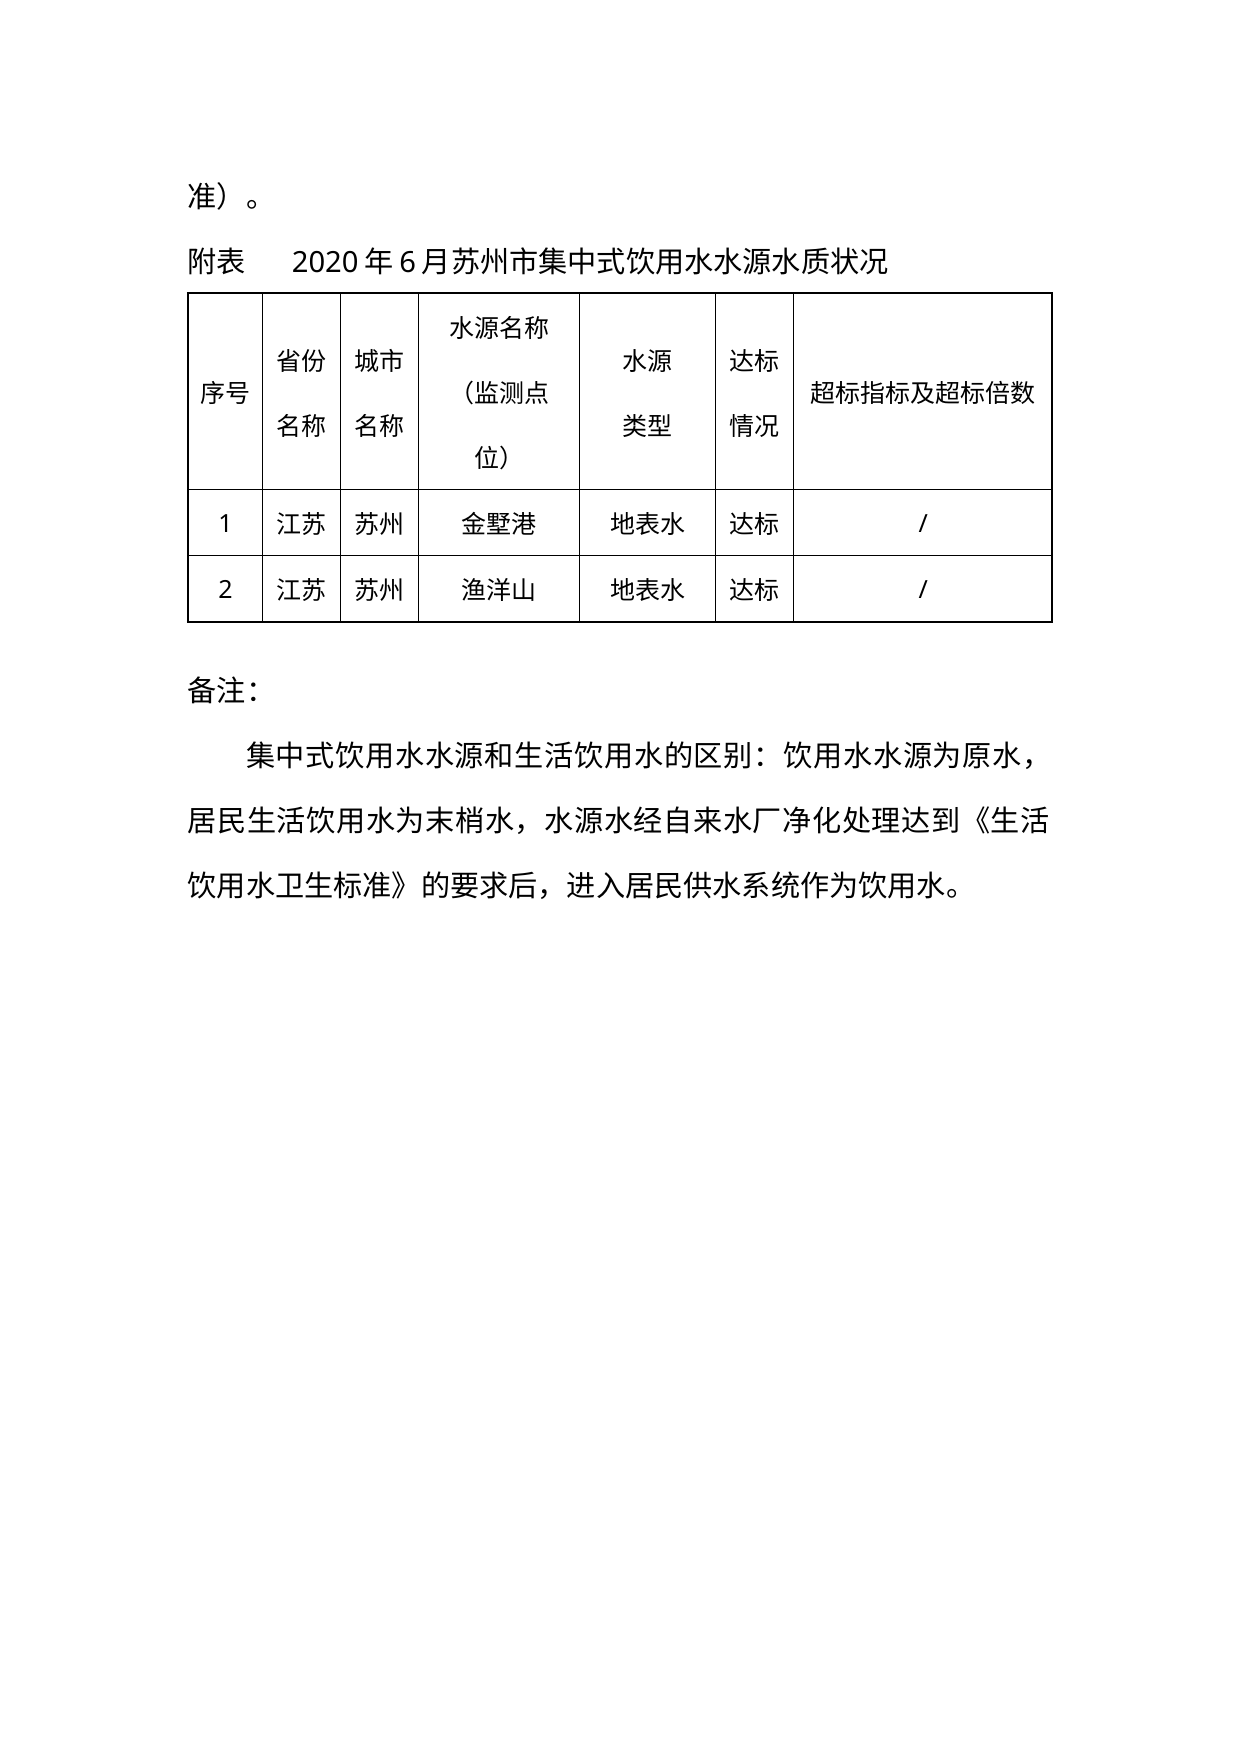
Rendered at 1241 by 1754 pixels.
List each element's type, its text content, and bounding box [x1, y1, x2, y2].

table_cell / [794, 490, 1051, 555]
table_cell 渔洋山 [419, 556, 579, 621]
table_cell 江苏 [263, 556, 340, 621]
text 备注： [187, 656, 1053, 721]
text 集中式饮用水水源和生活饮用水的区别：饮用水水源为原水，居民生活饮用水为末梢水，水源水经自来水厂净化处理达到《生活饮用水卫生标准》的要求后，进入居民供水系统作为饮用水。 [187, 721, 1053, 916]
table_header 水源 类型 [580, 294, 715, 489]
table_cell 苏州 [341, 490, 418, 555]
table_cell 达标 [716, 556, 793, 621]
table_cell 地表水 [580, 556, 715, 621]
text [187, 162, 1053, 227]
table_cell / [794, 556, 1051, 621]
text 附表 2020年6月苏州市集中式饮用水水源水质状况 [187, 227, 1053, 292]
table_header 省份名称 [263, 294, 340, 489]
table_cell 1 [189, 490, 262, 555]
table_cell 达标 [716, 490, 793, 555]
table_header 水源名称 （监测点位） [419, 294, 579, 489]
table_header 达标情况 [716, 294, 793, 489]
table_cell 苏州 [341, 556, 418, 621]
table_cell 地表水 [580, 490, 715, 555]
table_header 城市名称 [341, 294, 418, 489]
table_cell 2 [189, 556, 262, 621]
table_header 超标指标及超标倍数 [794, 294, 1051, 489]
table_header 序号 [189, 294, 262, 489]
table_cell 金墅港 [419, 490, 579, 555]
table_cell 江苏 [263, 490, 340, 555]
